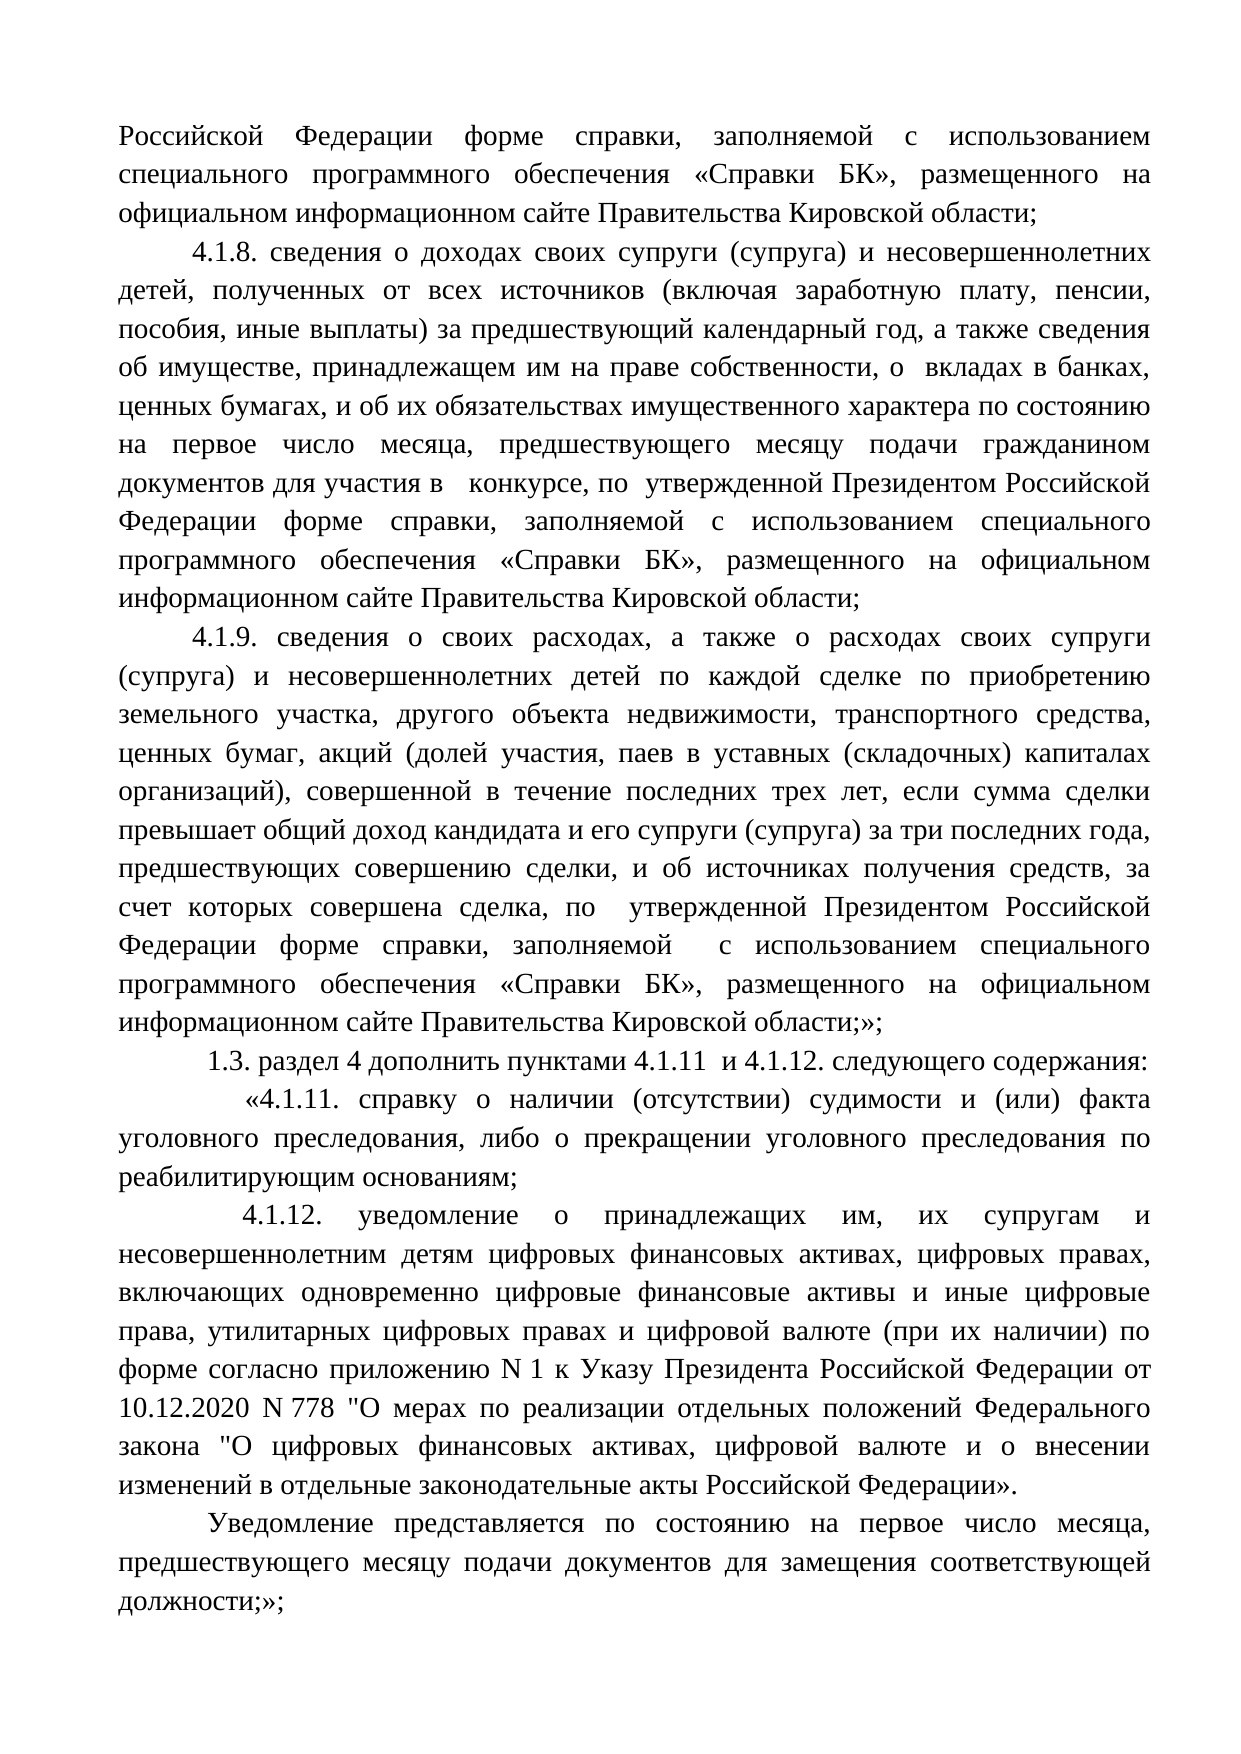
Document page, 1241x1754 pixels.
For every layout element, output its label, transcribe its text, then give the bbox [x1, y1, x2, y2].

text 4.1.8. сведения о доходах своих супруги (супруга) и несовершеннолетних детей, полученных от всех источников (включая заработную плату, пенсии, пособия, иные выплаты) за предшествующий календарный год, а также сведения об имуществе, принадлежащем им на праве собственности, о вкладах в банках, ценных бумагах, и об их обязательствах имущественного характера по состоянию на первое число месяца, предшествующего месяцу подачи гражданином документов для участия в конкурсе, по утвержденной Президентом Российской Федерации форме справки, заполняемой с использованием специального программного обеспечения «Справки БК», размещенного на официальном информационном сайте Правительства Кировской области; [118, 234, 1152, 614]
text Уведомление представляется по состоянию на первое число месяца, предшествующего месяцу подачи документов для замещения соответствующей должности;»; [118, 1506, 1152, 1616]
text 4.1.9. сведения о своих расходах, а также о расходах своих супруги (супруга) и несовершеннолетних детей по каждой сделке по приобретению земельного участка, другого объекта недвижимости, транспортного средства, ценных бумаг, акций (долей участия, паев в уставных (складочных) капиталах организаций), совершенной в течение последних трех лет, если сумма сделки превышает общий доход кандидата и его супруги (супруга) за три последних года, предшествующих совершению сделки, и об источниках получения средств, за счет которых совершена сделка, по утвержденной Президентом Российской Федерации форме справки, заполняемой с использованием специального программного обеспечения «Справки БК», размещенного на официальном информационном сайте Правительства Кировской области;»; [118, 619, 1152, 1038]
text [118, 118, 1152, 229]
text 1.3. раздел 4 дополнить пунктами 4.1.11 и 4.1.12. следующего содержания: [118, 1043, 1152, 1077]
text 4.1.12. уведомление о принадлежащих им, их супругам и несовершеннолетним детям цифровых финансовых активах, цифровых правах, включающих одновременно цифровые финансовые активы и иные цифровые права, утилитарных цифровых правах и цифровой валюте (при их наличии) по форме согласно приложению N 1 к Указу Президента Российской Федерации от 10.12.2020 N 778 "О мерах по реализации отдельных положений Федерального закона "О цифровых финансовых активах, цифровой валюте и о внесении изменений в отдельные законодательные акты Российской Федерации». [118, 1197, 1152, 1501]
text «4.1.11. справку о наличии (отсутствии) судимости и (или) факта уголовного преследования, либо о прекращении уголовного преследования по реабилитирующим основаниям; [118, 1082, 1152, 1192]
